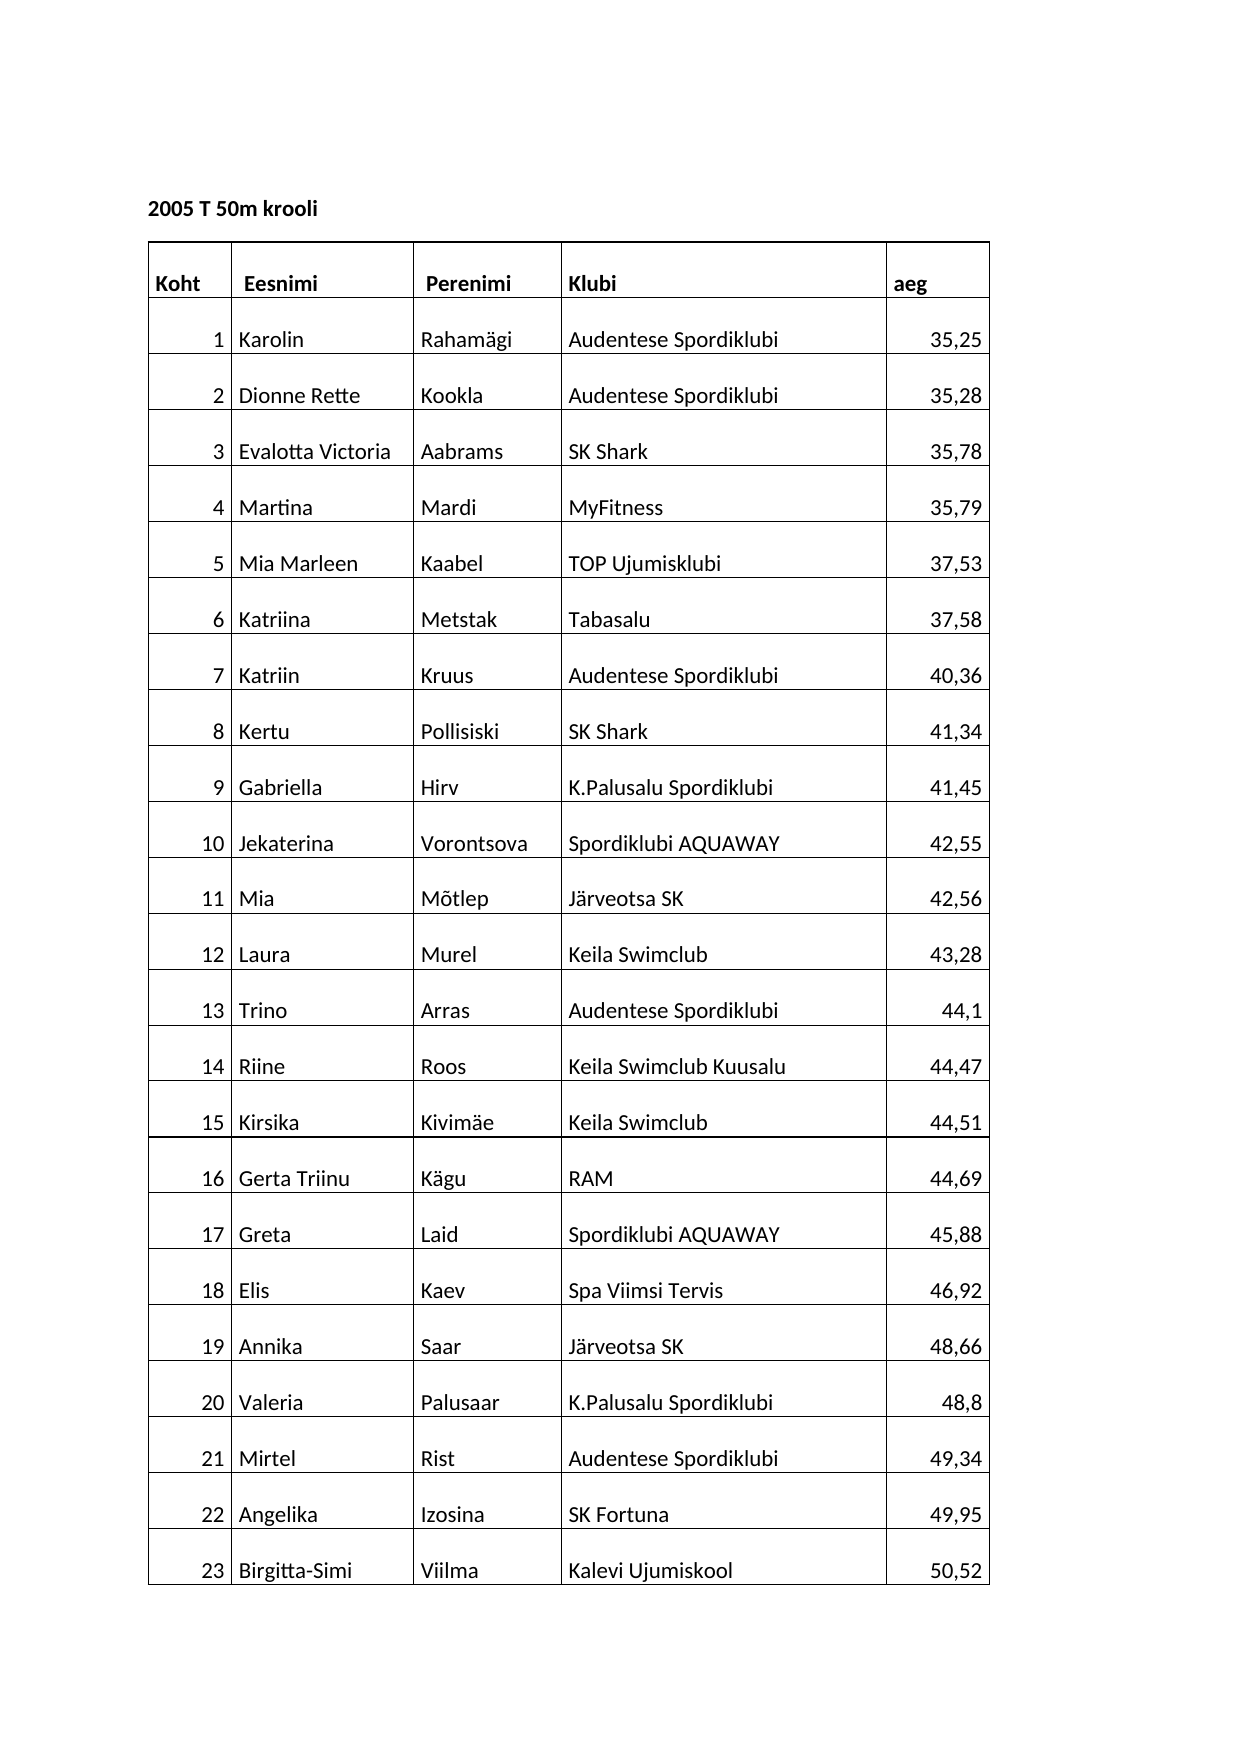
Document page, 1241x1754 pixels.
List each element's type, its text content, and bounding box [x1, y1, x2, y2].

table_cell 35,28 [887, 354, 989, 409]
table_cell Kaabel [414, 522, 561, 577]
table_cell Spordiklubi AQUAWAY [562, 802, 886, 857]
table_cell Kirsika [232, 1081, 413, 1136]
table_cell SK Fortuna [562, 1473, 886, 1528]
table_cell 13 [149, 970, 231, 1024]
table_cell Spordiklubi AQUAWAY [562, 1193, 886, 1248]
table_cell Kivimäe [414, 1081, 561, 1136]
table_cell Roos [414, 1026, 561, 1080]
table_cell Jekaterina [232, 802, 413, 857]
table_header Klubi [562, 243, 886, 297]
table_cell 48,8 [887, 1361, 989, 1416]
table_cell 21 [149, 1417, 231, 1472]
table_cell Audentese Spordiklubi [562, 634, 886, 689]
table_cell 49,95 [887, 1473, 989, 1528]
table_cell Rahamägi [414, 298, 561, 353]
table_cell 14 [149, 1026, 231, 1080]
table_cell 35,25 [887, 298, 989, 353]
table_cell 44,51 [887, 1081, 989, 1136]
table_cell Greta [232, 1193, 413, 1248]
table_cell 42,55 [887, 802, 989, 857]
table_cell Kertu [232, 690, 413, 745]
table_header Perenimi [414, 243, 561, 297]
table_cell Audentese Spordiklubi [562, 298, 886, 353]
table_cell 5 [149, 522, 231, 577]
table_cell 46,92 [887, 1249, 989, 1304]
table_cell 19 [149, 1305, 231, 1360]
table_cell Laura [232, 914, 413, 968]
table_cell Järveotsa SK [562, 1305, 886, 1360]
table_cell K.Palusalu Spordiklubi [562, 1361, 886, 1416]
table_cell 44,47 [887, 1026, 989, 1080]
table_cell Birgitta-Simi [232, 1529, 413, 1584]
table_cell Gerta Triinu [232, 1138, 413, 1192]
table_cell Kruus [414, 634, 561, 689]
table_cell 44,69 [887, 1138, 989, 1192]
table_cell 35,78 [887, 410, 989, 465]
table_cell Gabriella [232, 746, 413, 801]
table_cell Keila Swimclub [562, 914, 886, 968]
table_cell 20 [149, 1361, 231, 1416]
table_cell Vorontsova [414, 802, 561, 857]
table_cell 16 [149, 1138, 231, 1192]
table_cell K.Palusalu Spordiklubi [562, 746, 886, 801]
table_cell 8 [149, 690, 231, 745]
table_cell Keila Swimclub [562, 1081, 886, 1136]
table_cell Metstak [414, 578, 561, 633]
table_cell 4 [149, 466, 231, 521]
table_cell Hirv [414, 746, 561, 801]
table_cell 37,58 [887, 578, 989, 633]
table_cell 49,34 [887, 1417, 989, 1472]
table_cell Dionne Rette [232, 354, 413, 409]
table_cell 12 [149, 914, 231, 968]
table_cell 41,45 [887, 746, 989, 801]
table_cell Kookla [414, 354, 561, 409]
table_cell Trino [232, 970, 413, 1024]
table_cell 18 [149, 1249, 231, 1304]
table_header Eesnimi [232, 243, 413, 297]
table_cell 41,34 [887, 690, 989, 745]
table_cell 48,66 [887, 1305, 989, 1360]
table_cell Mirtel [232, 1417, 413, 1472]
table_header Koht [149, 243, 231, 297]
table_cell Rist [414, 1417, 561, 1472]
table_cell Arras [414, 970, 561, 1024]
table_cell 9 [149, 746, 231, 801]
table_cell Mõtlep [414, 858, 561, 913]
table_cell Katriina [232, 578, 413, 633]
table_cell 35,79 [887, 466, 989, 521]
table_cell Audentese Spordiklubi [562, 970, 886, 1024]
table_cell 10 [149, 802, 231, 857]
table_cell Evalotta Victoria [232, 410, 413, 465]
table_cell SK Shark [562, 410, 886, 465]
text 2005 T 50m krooli [148, 194, 1093, 222]
table_cell Tabasalu [562, 578, 886, 633]
table_cell 7 [149, 634, 231, 689]
table_cell SK Shark [562, 690, 886, 745]
table_cell Kaev [414, 1249, 561, 1304]
table_cell Izosina [414, 1473, 561, 1528]
table_cell Mardi [414, 466, 561, 521]
table_cell Angelika [232, 1473, 413, 1528]
table_cell 44,1 [887, 970, 989, 1024]
table_cell Aabrams [414, 410, 561, 465]
table_cell Laid [414, 1193, 561, 1248]
table_cell 1 [149, 298, 231, 353]
table_cell Pollisiski [414, 690, 561, 745]
table_cell Karolin [232, 298, 413, 353]
table_cell Palusaar [414, 1361, 561, 1416]
table_cell Katriin [232, 634, 413, 689]
table_cell Murel [414, 914, 561, 968]
table_cell 15 [149, 1081, 231, 1136]
table_cell 40,36 [887, 634, 989, 689]
table_cell Keila Swimclub Kuusalu [562, 1026, 886, 1080]
table_cell Elis [232, 1249, 413, 1304]
table_cell 50,52 [887, 1529, 989, 1584]
table_cell Mia Marleen [232, 522, 413, 577]
table_cell Kägu [414, 1138, 561, 1192]
table_cell 43,28 [887, 914, 989, 968]
table_cell Viilma [414, 1529, 561, 1584]
table_cell Annika [232, 1305, 413, 1360]
table_cell MyFitness [562, 466, 886, 521]
table_cell 17 [149, 1193, 231, 1248]
table_cell 42,56 [887, 858, 989, 913]
table_cell Saar [414, 1305, 561, 1360]
table_cell Riine [232, 1026, 413, 1080]
table_cell RAM [562, 1138, 886, 1192]
table_cell Audentese Spordiklubi [562, 1417, 886, 1472]
table_cell TOP Ujumisklubi [562, 522, 886, 577]
table_cell 3 [149, 410, 231, 465]
table_cell Kalevi Ujumiskool [562, 1529, 886, 1584]
table_cell 45,88 [887, 1193, 989, 1248]
table_cell 22 [149, 1473, 231, 1528]
table_cell 11 [149, 858, 231, 913]
table_cell 23 [149, 1529, 231, 1584]
table_cell 6 [149, 578, 231, 633]
table_cell Järveotsa SK [562, 858, 886, 913]
table_cell Martina [232, 466, 413, 521]
table_cell 37,53 [887, 522, 989, 577]
table_cell 2 [149, 354, 231, 409]
table_cell Mia [232, 858, 413, 913]
table_cell Spa Viimsi Tervis [562, 1249, 886, 1304]
table_cell Audentese Spordiklubi [562, 354, 886, 409]
table_cell Valeria [232, 1361, 413, 1416]
table_header aeg [887, 243, 989, 297]
